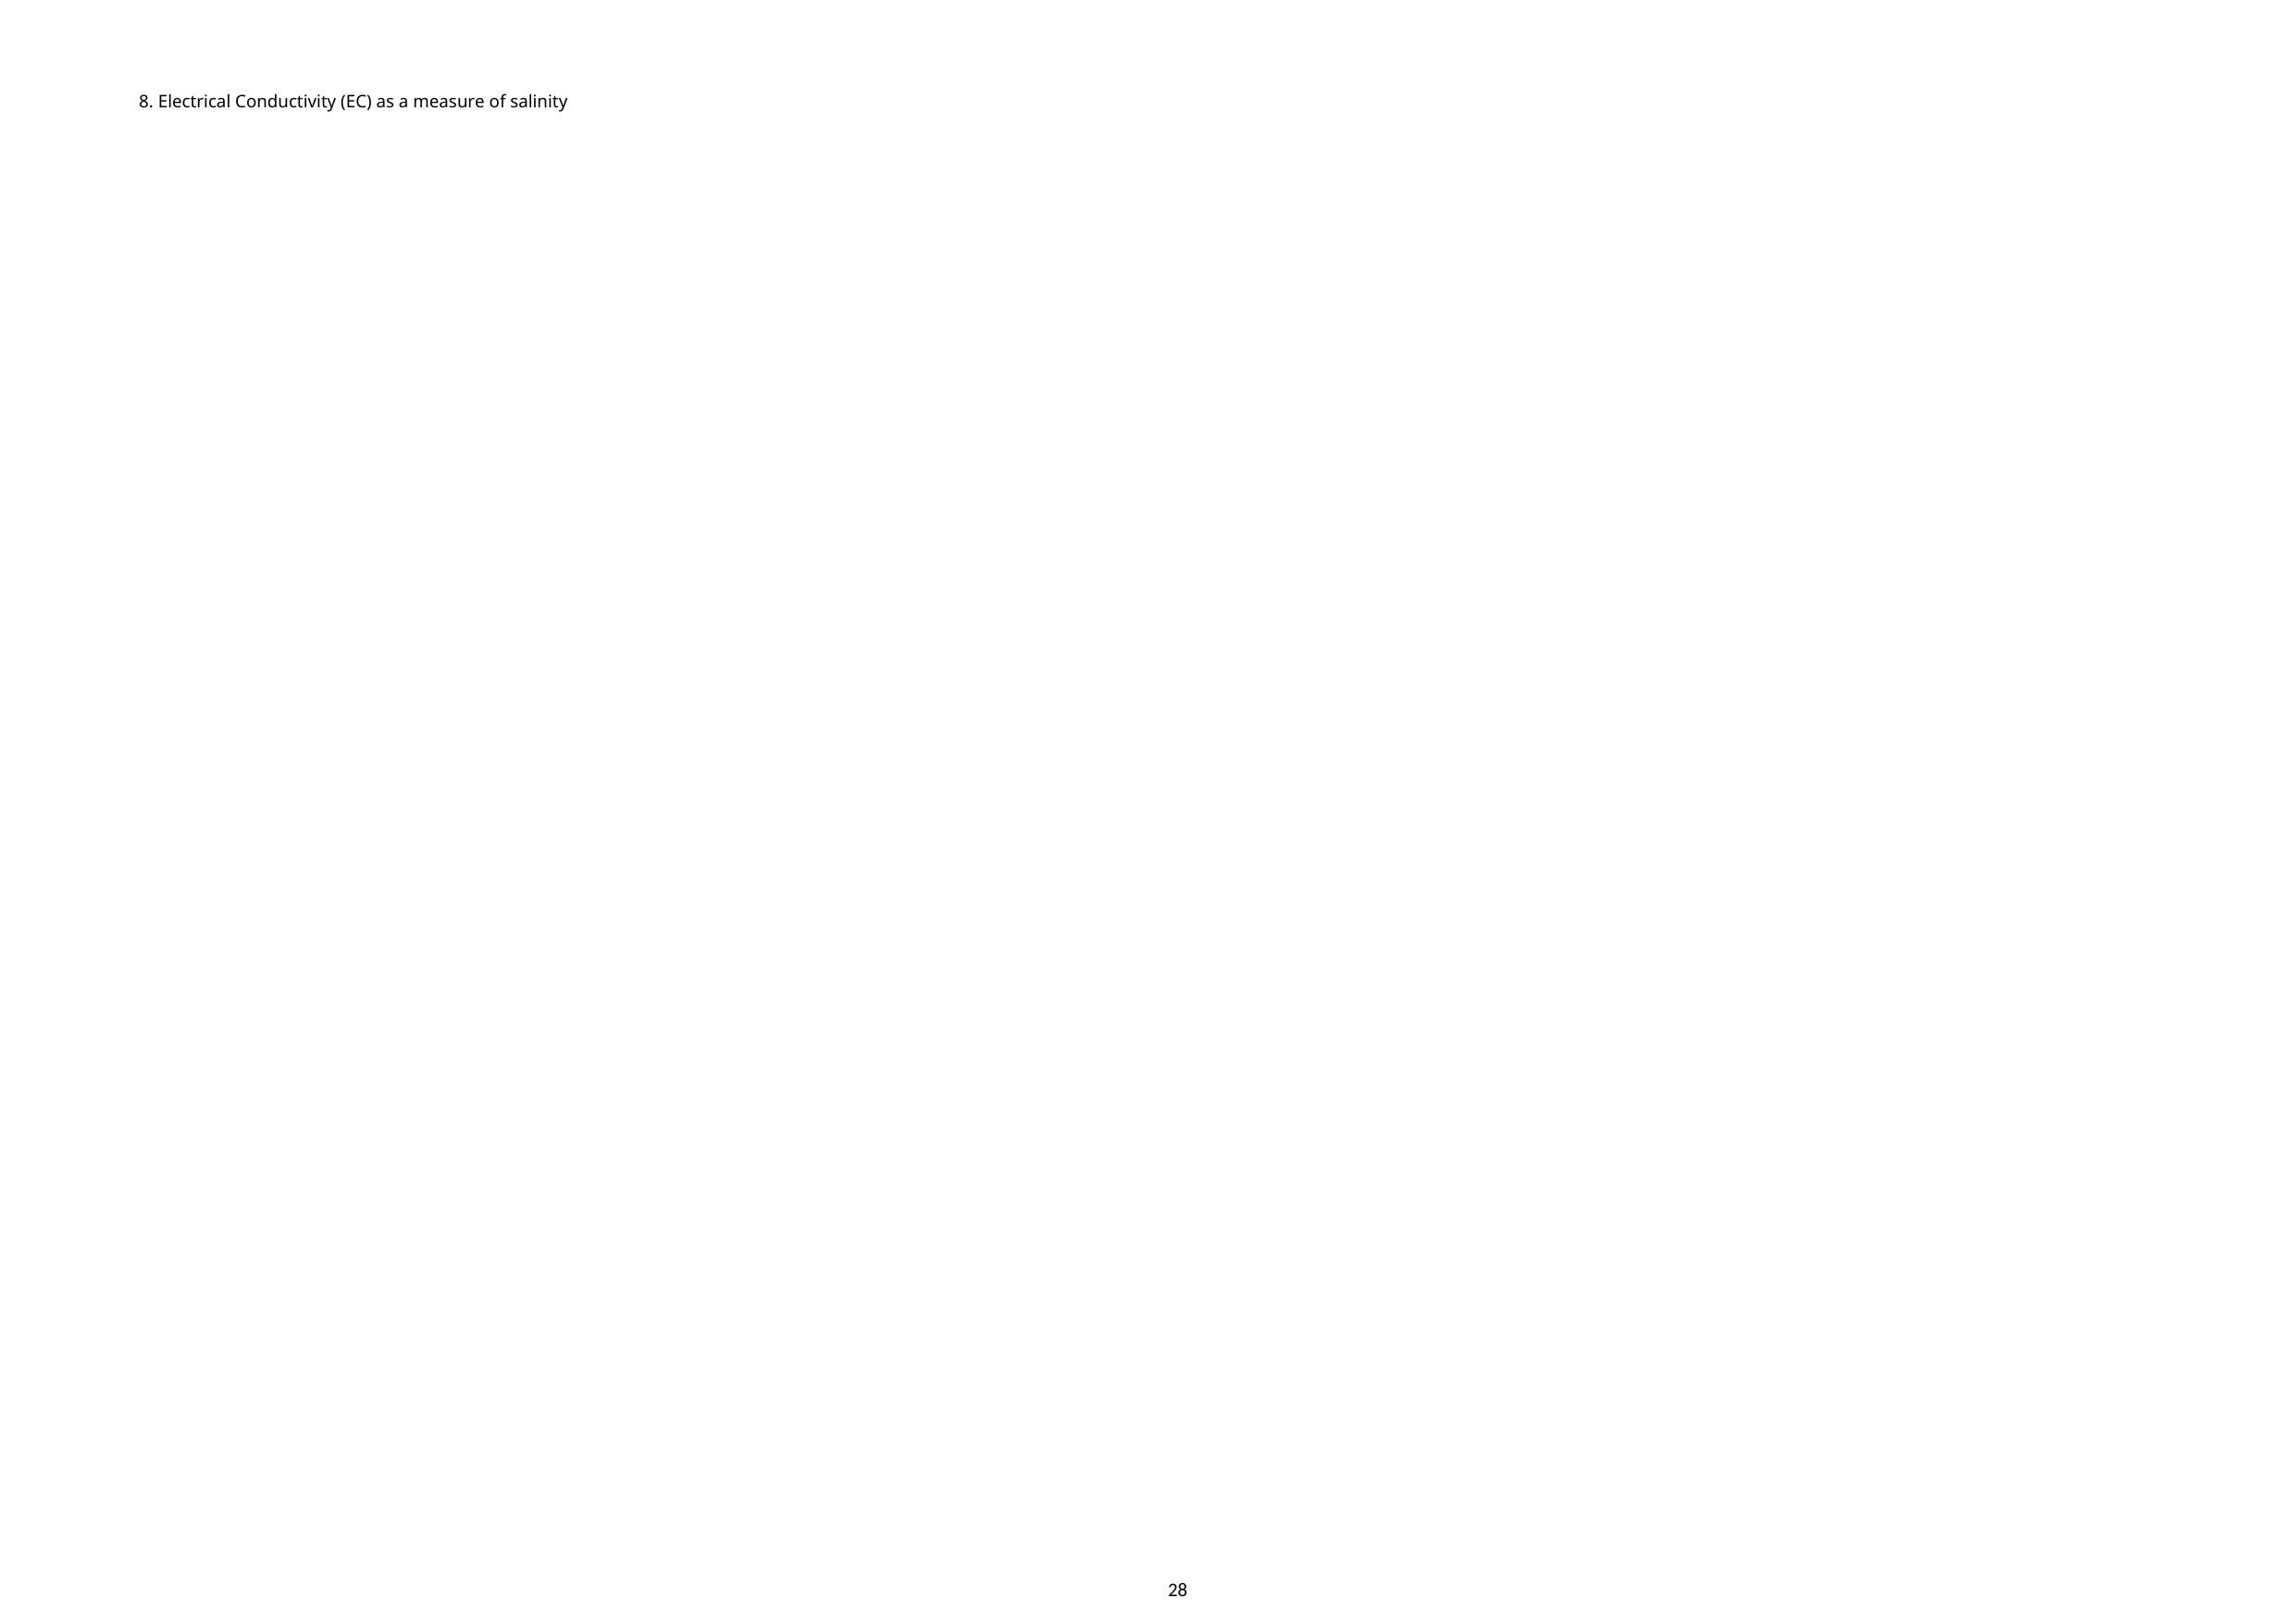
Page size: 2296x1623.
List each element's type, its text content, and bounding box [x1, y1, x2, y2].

text 8. Electrical Conductivity (EC) as a measure of salinity [139, 89, 2216, 112]
